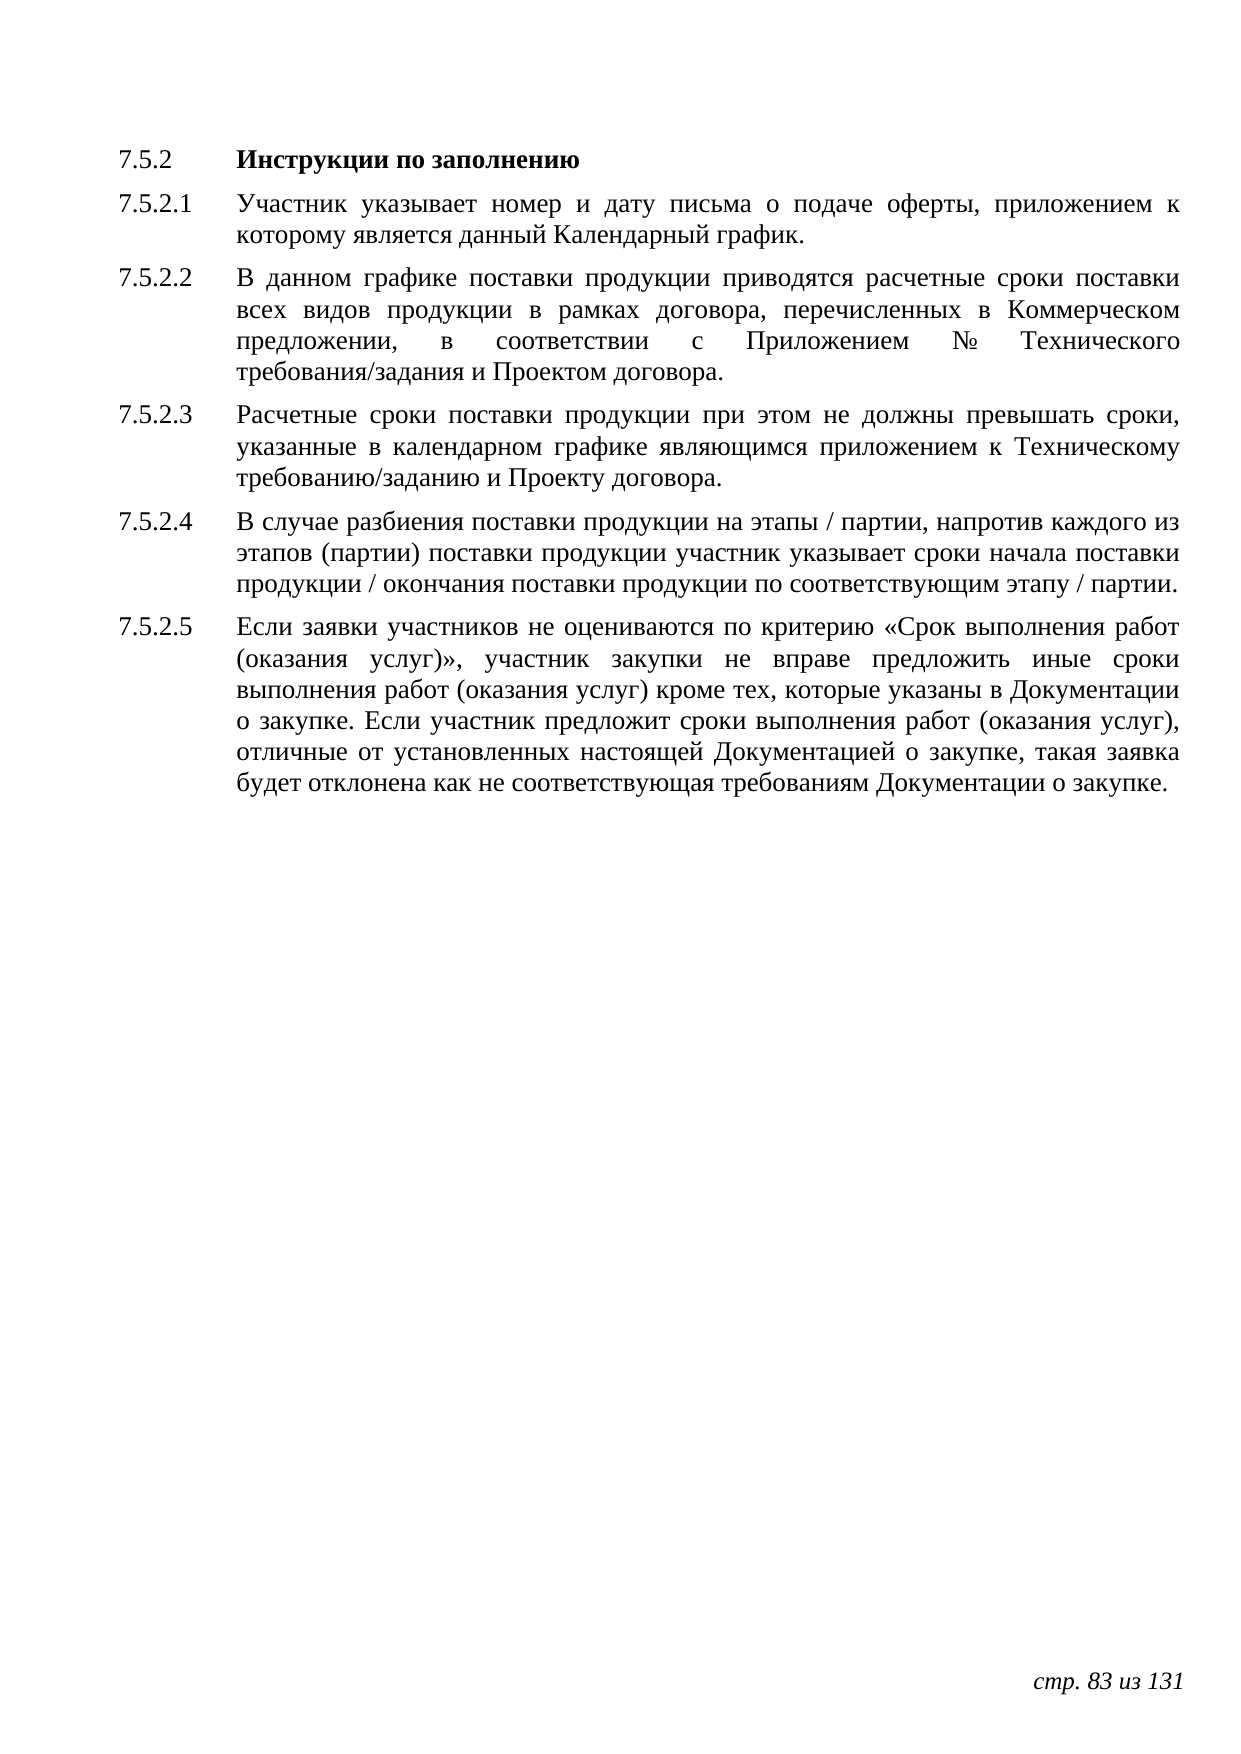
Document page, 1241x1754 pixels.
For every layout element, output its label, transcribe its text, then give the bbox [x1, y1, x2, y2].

list В случае разбиения поставки продукции на этапы / партии, напротив каждого из этапов (партии) поставки продукции участник указывает сроки начала поставки продукции / окончания поставки продукции по соответствующим этапу / партии. [118, 504, 1181, 598]
list Если заявки участников не оцениваются по критерию «Срок выполнения работ (оказания услуг)», участник закупки не вправе предложить иные сроки выполнения работ (оказания услуг) кроме тех, которые указаны в Документации о закупке. Если участник предложит сроки выполнения работ (оказания услуг), отличные от установленных настоящей Документацией о закупке, такая заявка будет отклонена как не соответствующая требованиям Документации о закупке. [118, 611, 1181, 797]
list Участник указывает номер и дату письма о подаче оферты, приложением к которому является данный Календарный график. [118, 187, 1181, 249]
list Расчетные сроки поставки продукции при этом не должны превышать сроки, указанные в календарном графике являющимся приложением к Техническому требованию/заданию и Проекту договора. [118, 399, 1181, 492]
list Инструкции по заполнению [118, 143, 1181, 174]
list В данном графике поставки продукции приводятся расчетные сроки поставки всех видов продукции в рамках договора, перечисленных в Коммерческом предложении, в соответствии с Приложением № Технического требования/задания и Проектом договора. [118, 262, 1181, 386]
